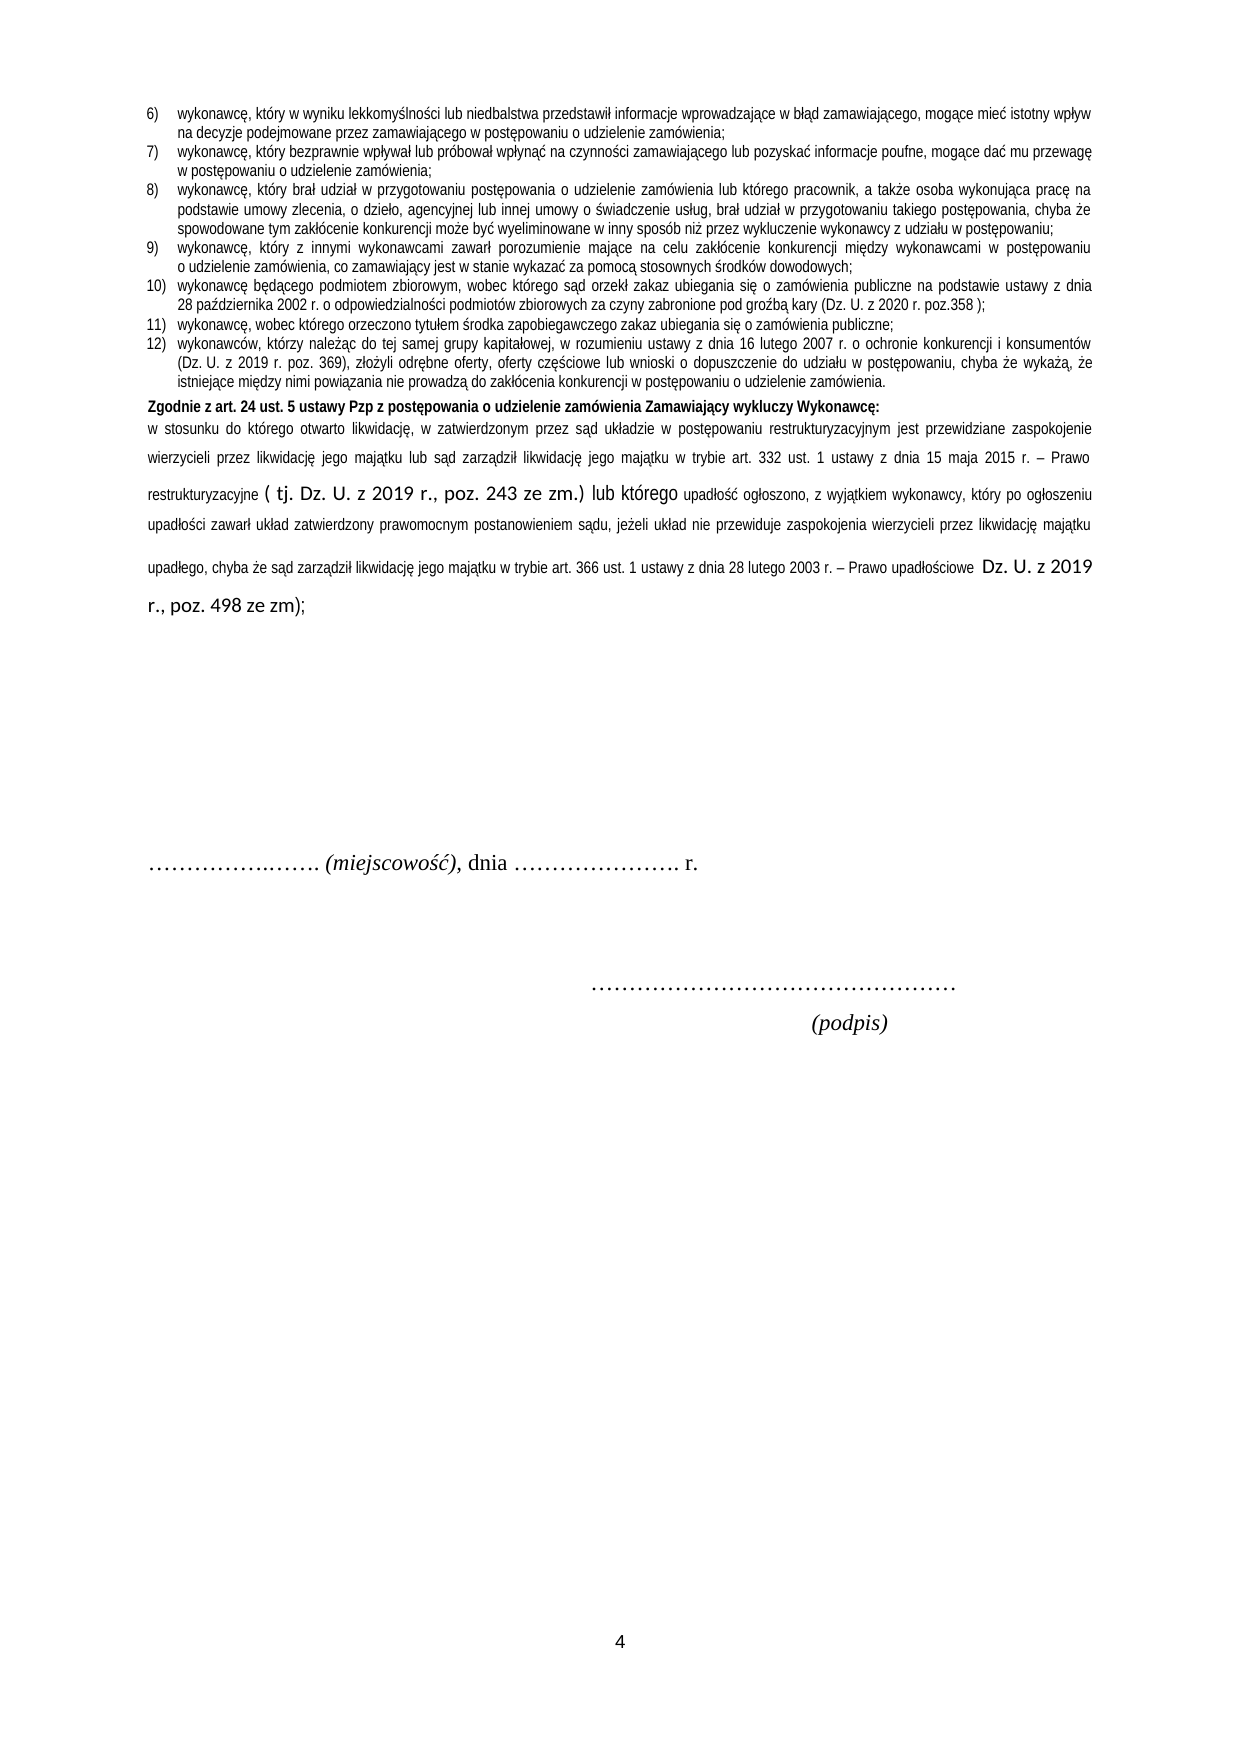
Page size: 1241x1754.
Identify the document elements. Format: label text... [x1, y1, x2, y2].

text (podpis) [738, 1009, 1093, 1035]
text Zgodnie z art. 24 ust. 5 ustawy Pzp z postępowania o udzielenie zamówienia Zamawiający wykluczy Wykonawcę: [148, 397, 1093, 416]
text …………….……. (miejscowość), dnia …………………. r. [148, 849, 1093, 875]
list wykonawcę, który z innymi wykonawcami zawarł porozumienie mające na celu zakłócenie konkurencji między wykonawcami w postępowaniu o udzielenie zamówienia, co zamawiający jest w stanie wykazać za pomocą stosownych środków dowodowych; [146, 238, 1093, 276]
text ………………………………………… [590, 928, 1093, 996]
list wykonawcę będącego podmiotem zbiorowym, wobec którego sąd orzekł zakaz ubiegania się o zamówienia publiczne na podstawie ustawy z dnia 28 października 2002 r. o odpowiedzialności podmiotów zbiorowych za czyny zabronione pod groźbą kary (Dz. U. z 2020 r. poz.358 ); [146, 276, 1093, 314]
list wykonawcę, który w wyniku lekkomyślności lub niedbalstwa przedstawił informacje wprowadzające w błąd zamawiającego, mogące mieć istotny wpływ na decyzje podejmowane przez zamawiającego w postępowaniu o udzielenie zamówienia; [146, 103, 1093, 142]
text w stosunku do którego otwarto likwidację, w zatwierdzonym przez sąd układzie w postępowaniu restrukturyzacyjnym jest przewidziane zaspokojenie wierzycieli przez likwidację jego majątku lub sąd zarządził likwidację jego majątku w trybie art. 332 ust. 1 ustawy z dnia 15 maja 2015 r. – Prawo restrukturyzacyjne ( tj. Dz. U. z 2019 r., poz. 243 ze zm.) lub którego upadłość ogłoszono, z wyjątkiem wykonawcy, który po ogłoszeniu upadłości zawarł układ zatwierdzony prawomocnym postanowieniem sądu, jeżeli układ nie przewiduje zaspokojenia wierzycieli przez likwidację majątku upadłego, chyba że sąd zarządził likwidację jego majątku w trybie art. 366 ust. 1 ustawy z dnia 28 lutego 2003 r. – Prawo upadłościowe Dz. U. z 2019 r., poz. 498 ze zm); [148, 419, 1093, 618]
list wykonawcę, który bezprawnie wpływał lub próbował wpłynąć na czynności zamawiającego lub pozyskać informacje poufne, mogące dać mu przewagę w postępowaniu o udzielenie zamówienia; [146, 142, 1093, 180]
list wykonawcę, wobec którego orzeczono tytułem środka zapobiegawczego zakaz ubiegania się o zamówienia publiczne; [146, 314, 1093, 333]
list wykonawcę, który brał udział w przygotowaniu postępowania o udzielenie zamówienia lub którego pracownik, a także osoba wykonująca pracę na podstawie umowy zlecenia, o dzieło, agencyjnej lub innej umowy o świadczenie usług, brał udział w przygotowaniu takiego postępowania, chyba że spowodowane tym zakłócenie konkurencji może być wyeliminowane w inny sposób niż przez wykluczenie wykonawcy z udziału w postępowaniu; [146, 180, 1093, 238]
list wykonawców, którzy należąc do tej samej grupy kapitałowej, w rozumieniu ustawy z dnia 16 lutego 2007 r. o ochronie konkurencji i konsumentów (Dz. U. z 2019 r. poz. 369), złożyli odrębne oferty, oferty częściowe lub wnioski o dopuszczenie do udziału w postępowaniu, chyba że wykażą, że istniejące między nimi powiązania nie prowadzą do zakłócenia konkurencji w postępowaniu o udzielenie zamówienia. [146, 333, 1093, 391]
